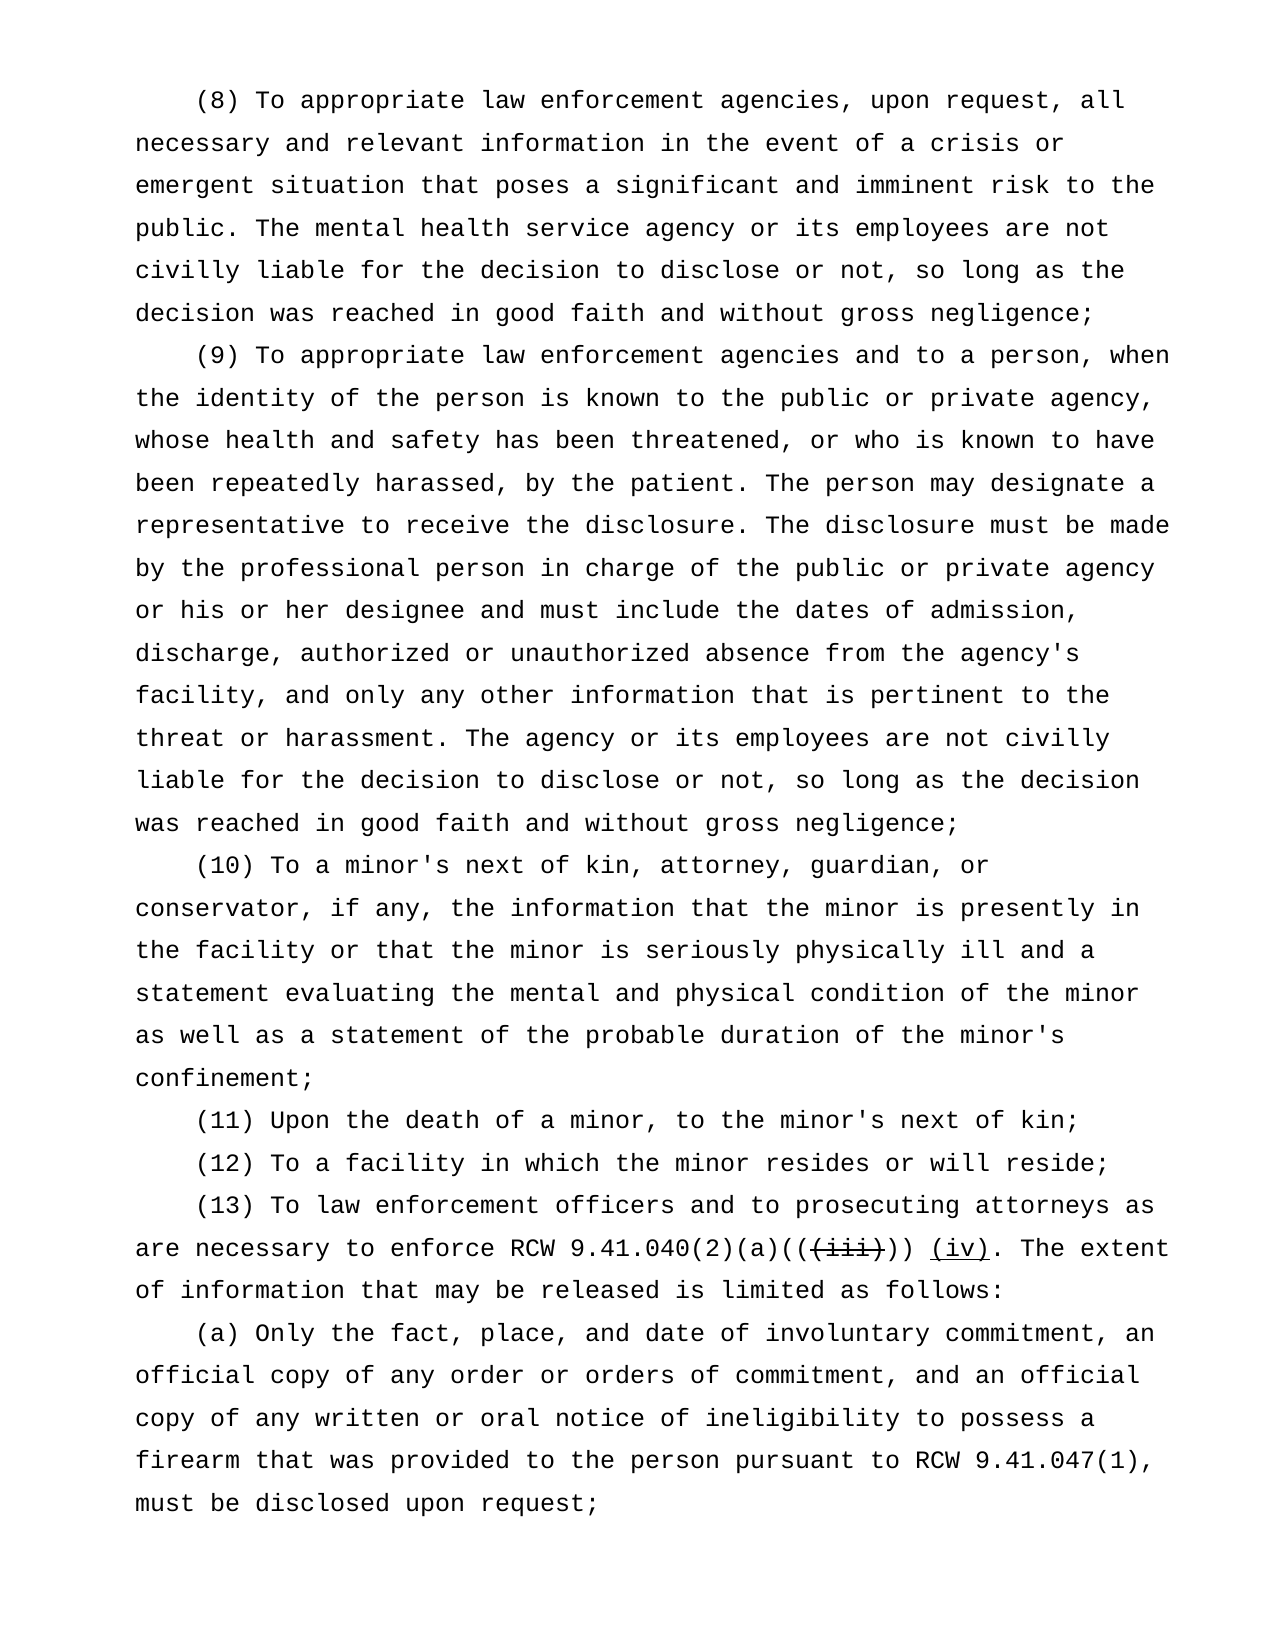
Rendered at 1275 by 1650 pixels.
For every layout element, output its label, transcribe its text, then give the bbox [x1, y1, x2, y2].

text (10) To a minor's next of kin, attorney, guardian, or conservator, if any, the information that the minor is presently in the facility or that the minor is seriously physically ill and a statement evaluating the mental and physical condition of the minor as well as a statement of the probable duration of the minor's confinement; [135, 840, 1170, 1095]
text (11) Upon the death of a minor, to the minor's next of kin; [135, 1095, 1170, 1137]
text (8) To appropriate law enforcement agencies, upon request, all necessary and relevant information in the event of a crisis or emergent situation that poses a significant and imminent risk to the public. The mental health service agency or its employees are not civilly liable for the decision to disclose or not, so long as the decision was reached in good faith and without gross negligence; [135, 75, 1170, 330]
text (13) To law enforcement officers and to prosecuting attorneys as are necessary to enforce RCW 9.41.040(2)(a)(((iii))) (iv). The extent of information that may be released is limited as follows: [135, 1180, 1170, 1307]
text (a) Only the fact, place, and date of involuntary commitment, an official copy of any order or orders of commitment, and an official copy of any written or oral notice of ineligibility to possess a firearm that was provided to the person pursuant to RCW 9.41.047(1), must be disclosed upon request; [135, 1307, 1170, 1520]
text (12) To a facility in which the minor resides or will reside; [135, 1137, 1170, 1180]
text (9) To appropriate law enforcement agencies and to a person, when the identity of the person is known to the public or private agency, whose health and safety has been threatened, or who is known to have been repeatedly harassed, by the patient. The person may designate a representative to receive the disclosure. The disclosure must be made by the professional person in charge of the public or private agency or his or her designee and must include the dates of admission, discharge, authorized or unauthorized absence from the agency's facility, and only any other information that is pertinent to the threat or harassment. The agency or its employees are not civilly liable for the decision to disclose or not, so long as the decision was reached in good faith and without gross negligence; [135, 330, 1170, 840]
